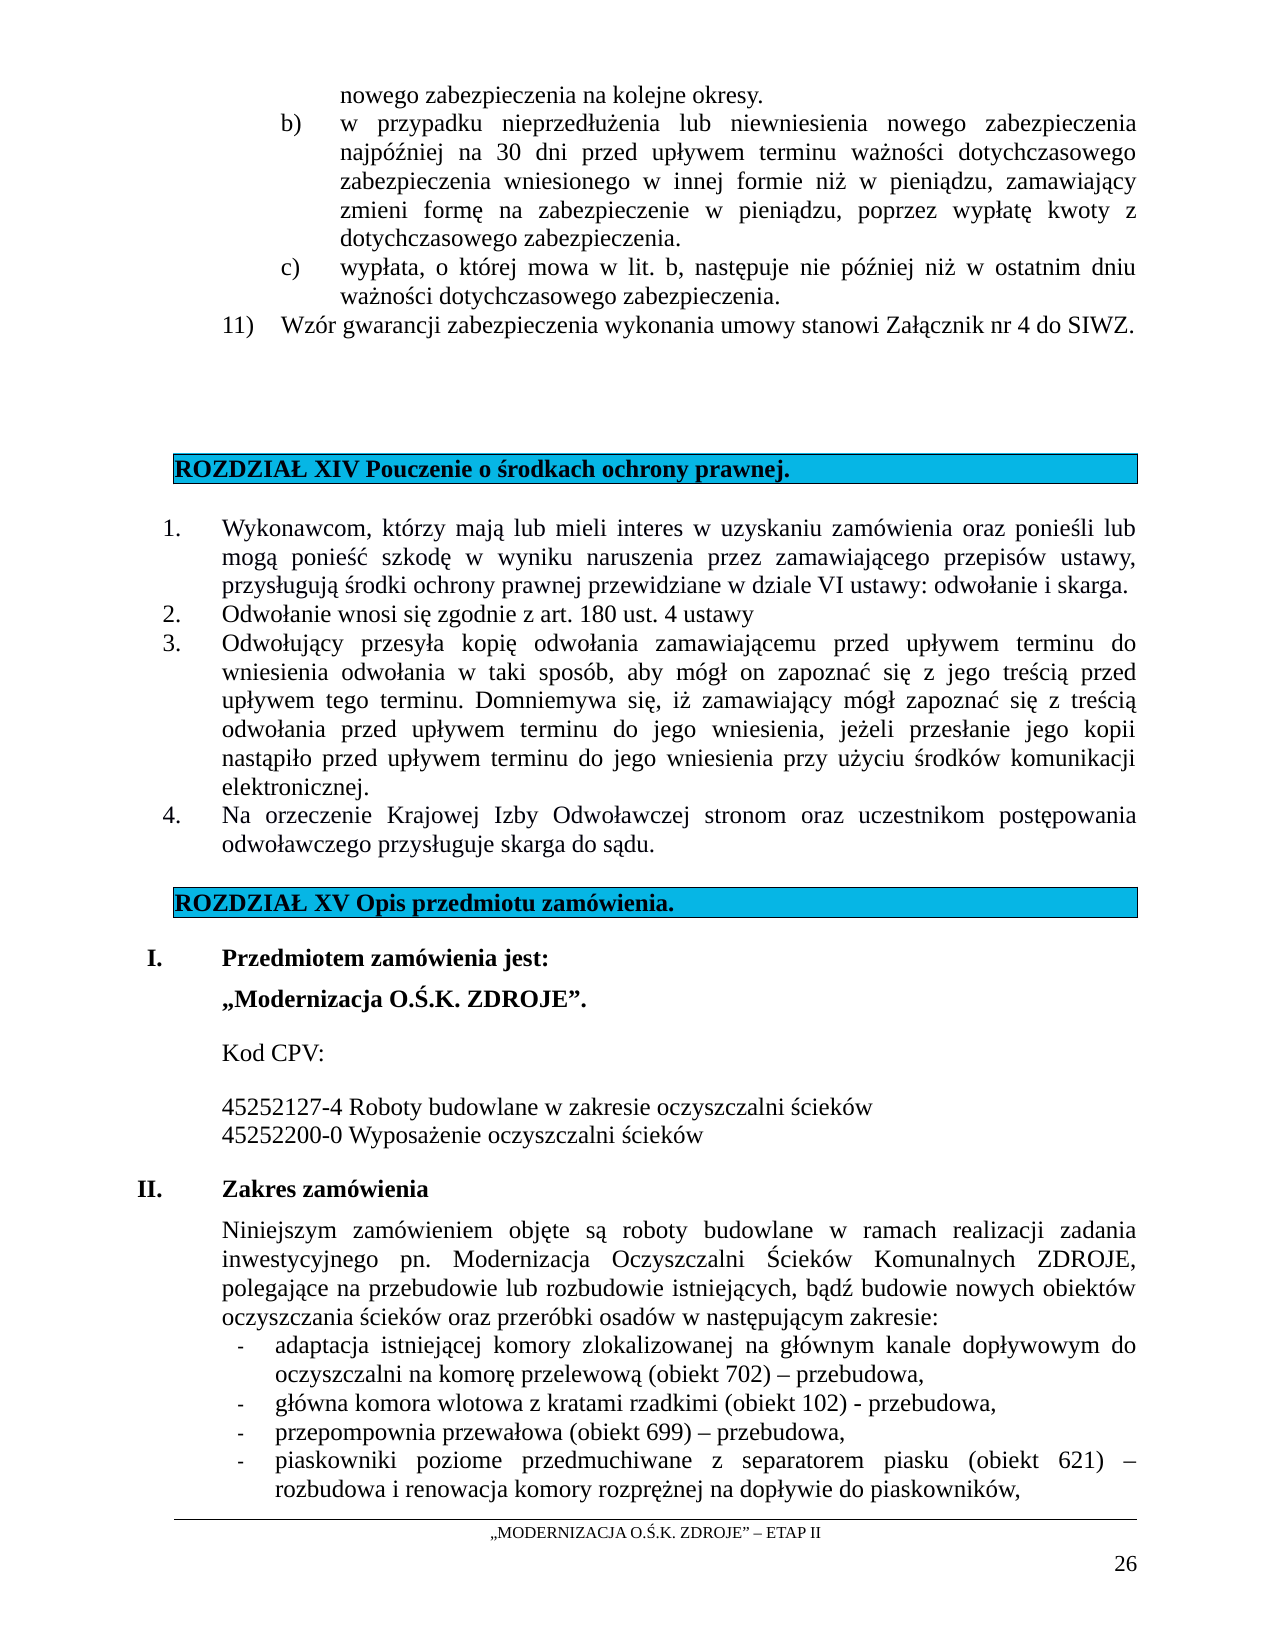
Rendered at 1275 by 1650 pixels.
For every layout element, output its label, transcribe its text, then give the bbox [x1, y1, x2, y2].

list „Modernizacja O.Ś.K. ZDROJE”. [222, 984, 1137, 1013]
list Wykonawcom, którzy mają lub mieli interes w uzyskaniu zamówienia oraz ponieśli lub mogą ponieść szkodę w wyniku naruszenia przez zamawiającego przepisów ustawy, przysługują środki ochrony prawnej przewidziane w dziale VI ustawy: odwołanie i skarga. [162, 513, 1137, 599]
list główna komora wlotowa z kratami rzadkimi (obiekt 102) - przebudowa, [237, 1388, 1137, 1417]
subtitle ROZDZIAŁ XIV Pouczenie o środkach ochrony prawnej. [174, 455, 1137, 483]
list 11) Wzór gwarancji zabezpieczenia wykonania umowy stanowi Załącznik nr 4 do SIWZ. [222, 310, 1137, 338]
list przepompownia przewałowa (obiekt 699) – przebudowa, [237, 1417, 1137, 1445]
text Niniejszym zamówieniem objęte są roboty budowlane w ramach realizacji zadania inwestycyjnego pn. Modernizacja Oczyszczalni Ścieków Komunalnych ZDROJE, polegające na przebudowie lub rozbudowie istniejących, bądź budowie nowych obiektów oczyszczania ścieków oraz przeróbki osadów w następującym zakresie: [222, 1215, 1137, 1330]
list adaptacja istniejącej komory zlokalizowanej na głównym kanale dopływowym do oczyszczalni na komorę przelewową (obiekt 702) – przebudowa, [237, 1330, 1137, 1388]
list Odwołujący przesyła kopię odwołania zamawiającemu przed upływem terminu do wniesienia odwołania w taki sposób, aby mógł on zapoznać się z jego treścią przed upływem tego terminu. Domniemywa się, iż zamawiający mógł zapoznać się z treścią odwołania przed upływem terminu do jego wniesienia, jeżeli przesłanie jego kopii nastąpiło przed upływem terminu do jego wniesienia przy użyciu środków komunikacji elektronicznej. [162, 628, 1137, 801]
list Zakres zamówienia [162, 1174, 1137, 1203]
list Na orzeczenie Krajowej Izby Odwoławczej stronom oraz uczestnikom postępowania odwoławczego przysługuje skarga do sądu. [162, 801, 1137, 858]
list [281, 80, 1137, 108]
text 45252200-0 Wyposażenie oczyszczalni ścieków [222, 1120, 1137, 1149]
list piaskowniki poziome przedmuchiwane z separatorem piasku (obiekt 621) – rozbudowa i renowacja komory rozprężnej na dopływie do piaskowników, [237, 1445, 1137, 1503]
list b) w przypadku nieprzedłużenia lub niewniesienia nowego zabezpieczenia najpóźniej na 30 dni przed upływem terminu ważności dotychczasowego zabezpieczenia wniesionego w innej formie niż w pieniądzu, zamawiający zmieni formę na zabezpieczenie w pieniądzu, poprzez wypłatę kwoty z dotychczasowego zabezpieczenia. [281, 108, 1137, 252]
text 45252127-4 Roboty budowlane w zakresie oczyszczalni ścieków [222, 1092, 1137, 1120]
list c) wypłata, o której mowa w lit. b, następuje nie później niż w ostatnim dniu ważności dotychczasowego zabezpieczenia. [281, 252, 1137, 310]
list Kod CPV: [222, 1038, 1137, 1067]
subtitle ROZDZIAŁ XV Opis przedmiotu zamówienia. [174, 888, 1137, 917]
list Odwołanie wnosi się zgodnie z art. 180 ust. 4 ustawy [162, 599, 1137, 628]
list Przedmiotem zamówienia jest: [162, 943, 1137, 971]
